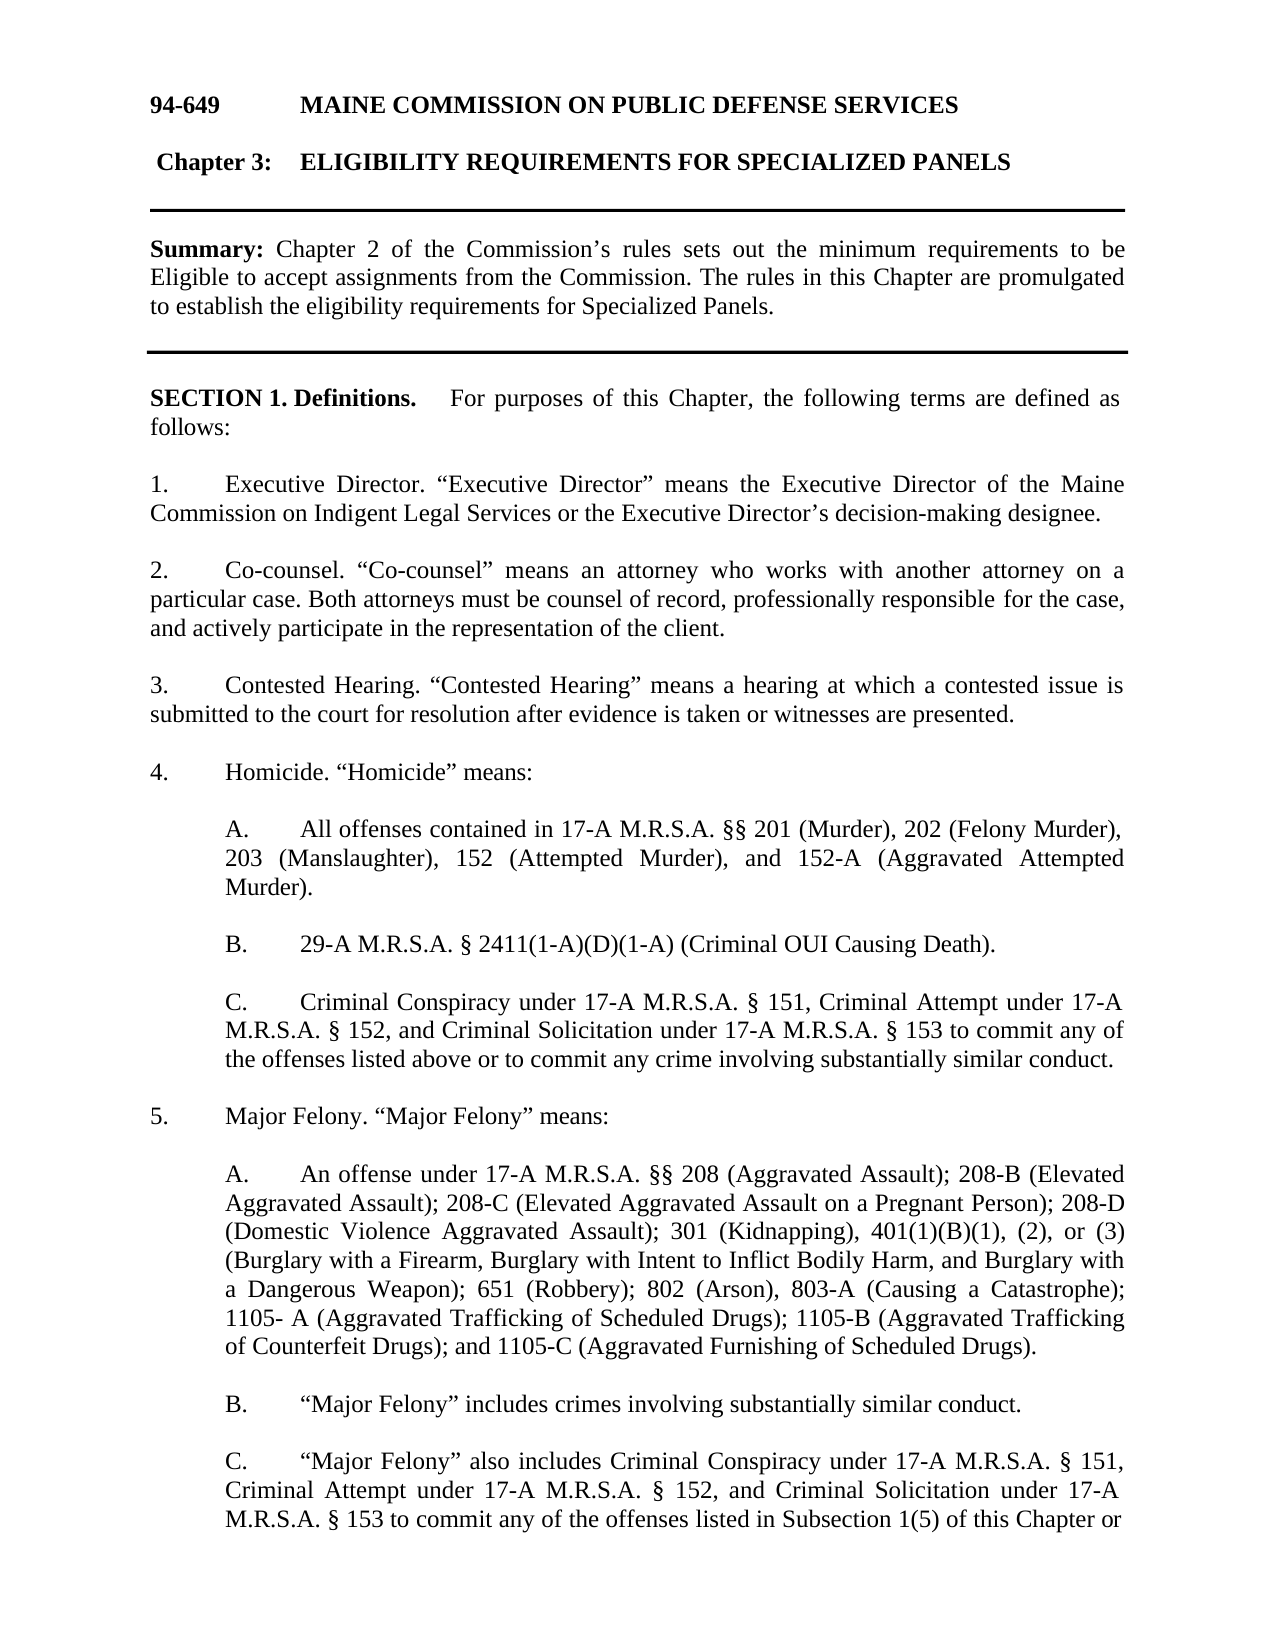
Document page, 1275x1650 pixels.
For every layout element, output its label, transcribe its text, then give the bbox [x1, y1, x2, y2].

list Executive Director. “Executive Director” means the Executive Director of the Maine Commission on Indigent Legal Services or the Executive Director’s decision-making designee. [150, 469, 1125, 527]
text M.R.S.A. § 153 to commit any of the offenses listed in Subsection 1(5) of this Chapter or [225, 1504, 1139, 1533]
list Co-counsel. “Co-counsel” means an attorney who works with another attorney on a particular case. Both attorneys must be counsel of record, professionally responsible for the case, and actively participate in the representation of the client. [150, 555, 1125, 642]
list An offense under 17-A M.R.S.A. §§ 208 (Aggravated Assault); 208-B (Elevated Aggravated Assault); 208-C (Elevated Aggravated Assault on a Pregnant Person); 208-D (Domestic Violence Aggravated Assault); 301 (Kidnapping), 401(1)(B)(1), (2), or (3) (Burglary with a Firearm, Burglary with Intent to Inflict Bodily Harm, and Burglary with a Dangerous Weapon); 651 (Robbery); 802 (Arson), 803-A (Causing a Catastrophe); 1105- A (Aggravated Trafficking of Scheduled Drugs); 1105-B (Aggravated Trafficking of Counterfeit Drugs); and 1105-C (Aggravated Furnishing of Scheduled Drugs). [225, 1159, 1126, 1360]
text Summary: Chapter 2 of the Commission’s rules sets out the minimum requirements to be Eligible to accept assignments from the Commission. The rules in this Chapter are promulgated to establish the eligibility requirements for Specialized Panels. [150, 234, 1125, 320]
subtitle 94-649 MAINE COMMISSION ON PUBLIC DEFENSE SERVICES Chapter 3: ELIGIBILITY REQUIREMENTS FOR SPECIALIZED PANELS [150, 90, 1012, 176]
list Major Felony. “Major Felony” means: [150, 1101, 1139, 1130]
list All offenses contained in 17-A M.R.S.A. §§ 201 (Murder), 202 (Felony Murder), [225, 814, 1139, 843]
list 29-A M.R.S.A. § 2411(1-A)(D)(1-A) (Criminal OUI Causing Death). [225, 929, 1139, 958]
list “Major Felony” also includes Criminal Conspiracy under 17-A M.R.S.A. § 151, Criminal Attempt under 17-A M.R.S.A. § 152, and Criminal Solicitation under 17-A [225, 1446, 1125, 1504]
list Contested Hearing. “Contested Hearing” means a hearing at which a contested issue is submitted to the court for resolution after evidence is taken or witnesses are presented. [150, 670, 1125, 728]
text M.R.S.A. § 152, and Criminal Solicitation under 17-A M.R.S.A. § 153 to commit any of the offenses listed above or to commit any crime involving substantially similar conduct. [225, 1015, 1126, 1073]
list Homicide. “Homicide” means: [150, 757, 1139, 785]
list Criminal Conspiracy under 17-A M.R.S.A. § 151, Criminal Attempt under 17-A [225, 987, 1139, 1015]
text 203 (Manslaughter), 152 (Attempted Murder), and 152-A (Aggravated Attempted Murder). [225, 843, 1125, 900]
list “Major Felony” includes crimes involving substantially similar conduct. [225, 1389, 1139, 1418]
text SECTION 1. Definitions. For purposes of this Chapter, the following terms are defined as follows: [150, 383, 1125, 440]
